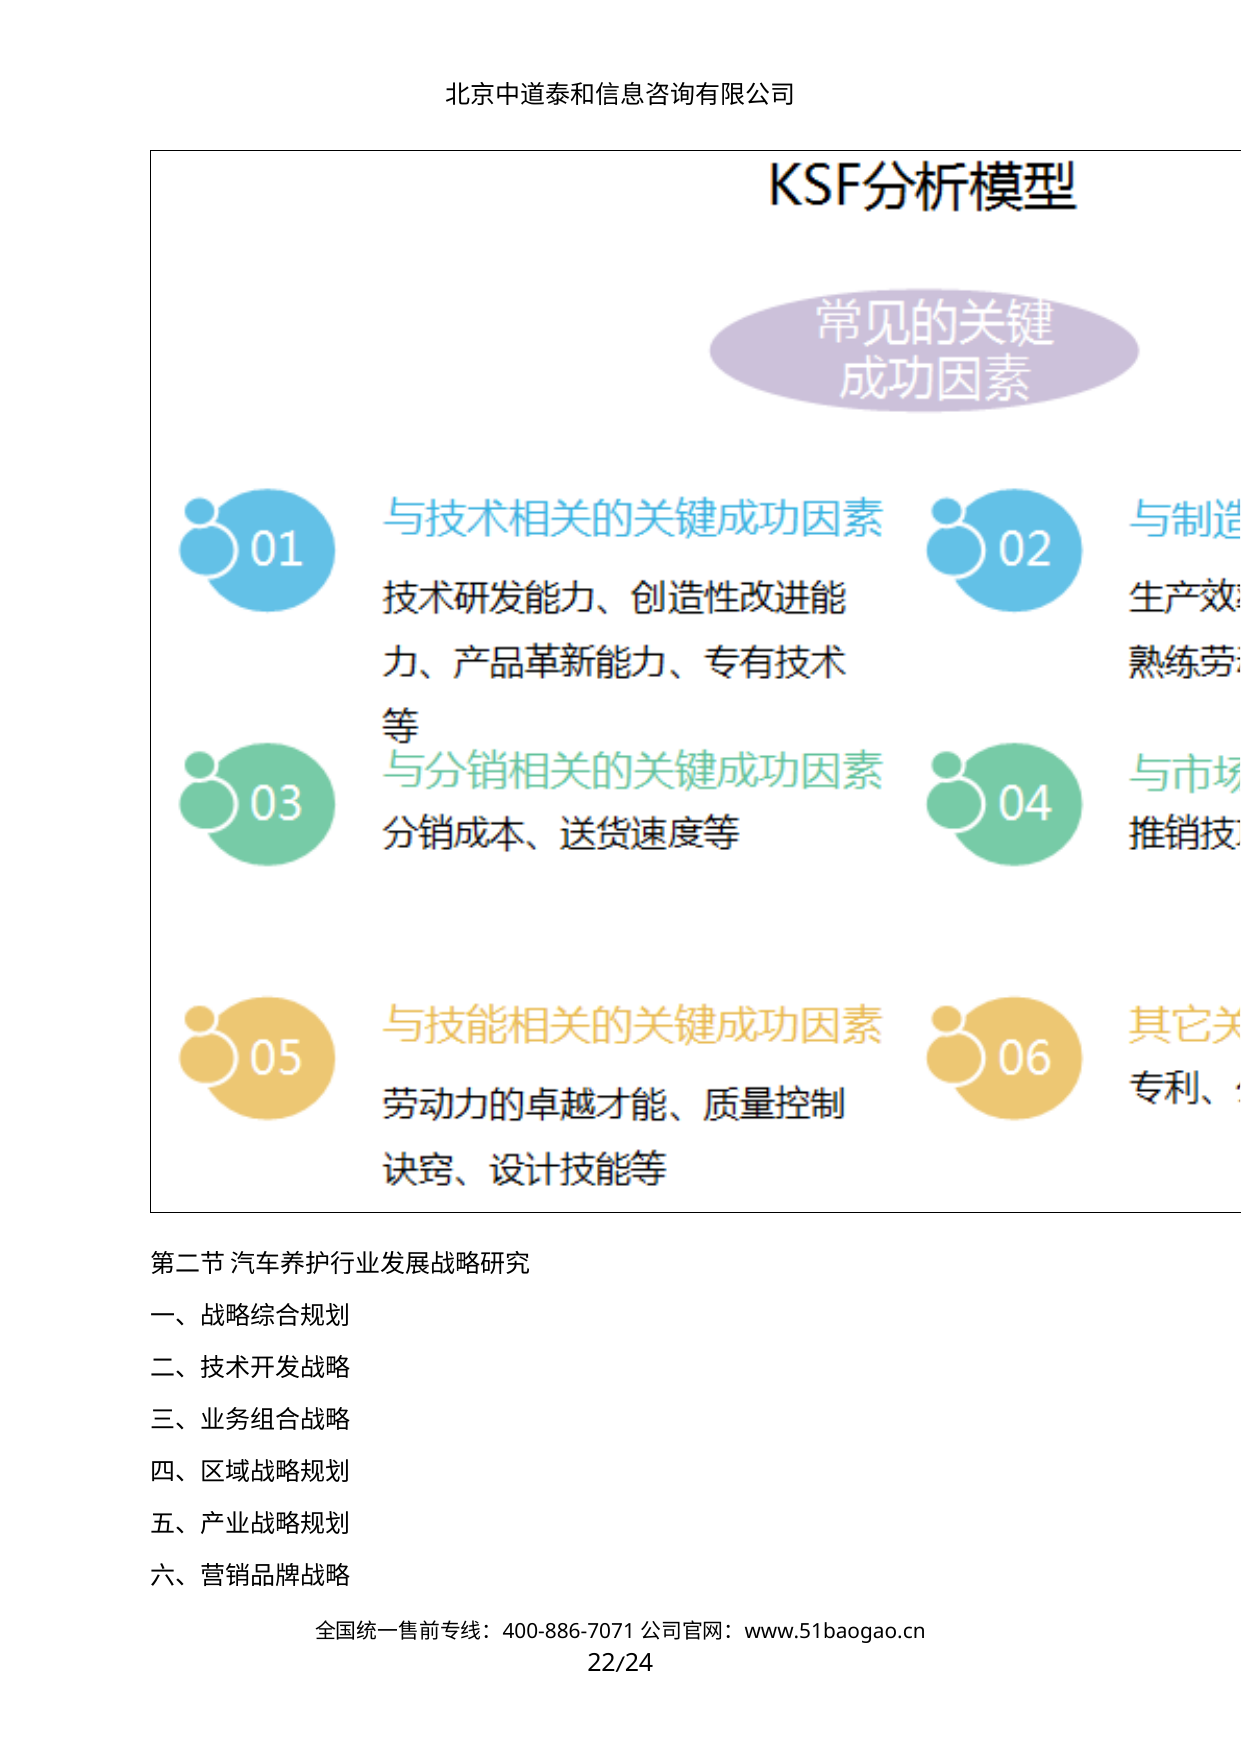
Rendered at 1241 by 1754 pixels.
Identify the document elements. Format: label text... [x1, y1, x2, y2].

text 第二节 汽车养护行业发展战略研究 [150, 1244, 1090, 1280]
text 三、业务组合战略 [150, 1399, 1090, 1436]
text 一、战略综合规划 [150, 1296, 1090, 1332]
text 六、营销品牌战略 [150, 1555, 1090, 1591]
text 四、区域战略规划 [150, 1451, 1090, 1488]
picture [151, 151, 1241, 1212]
text 二、技术开发战略 [150, 1348, 1090, 1384]
text 五、产业战略规划 [150, 1503, 1090, 1539]
